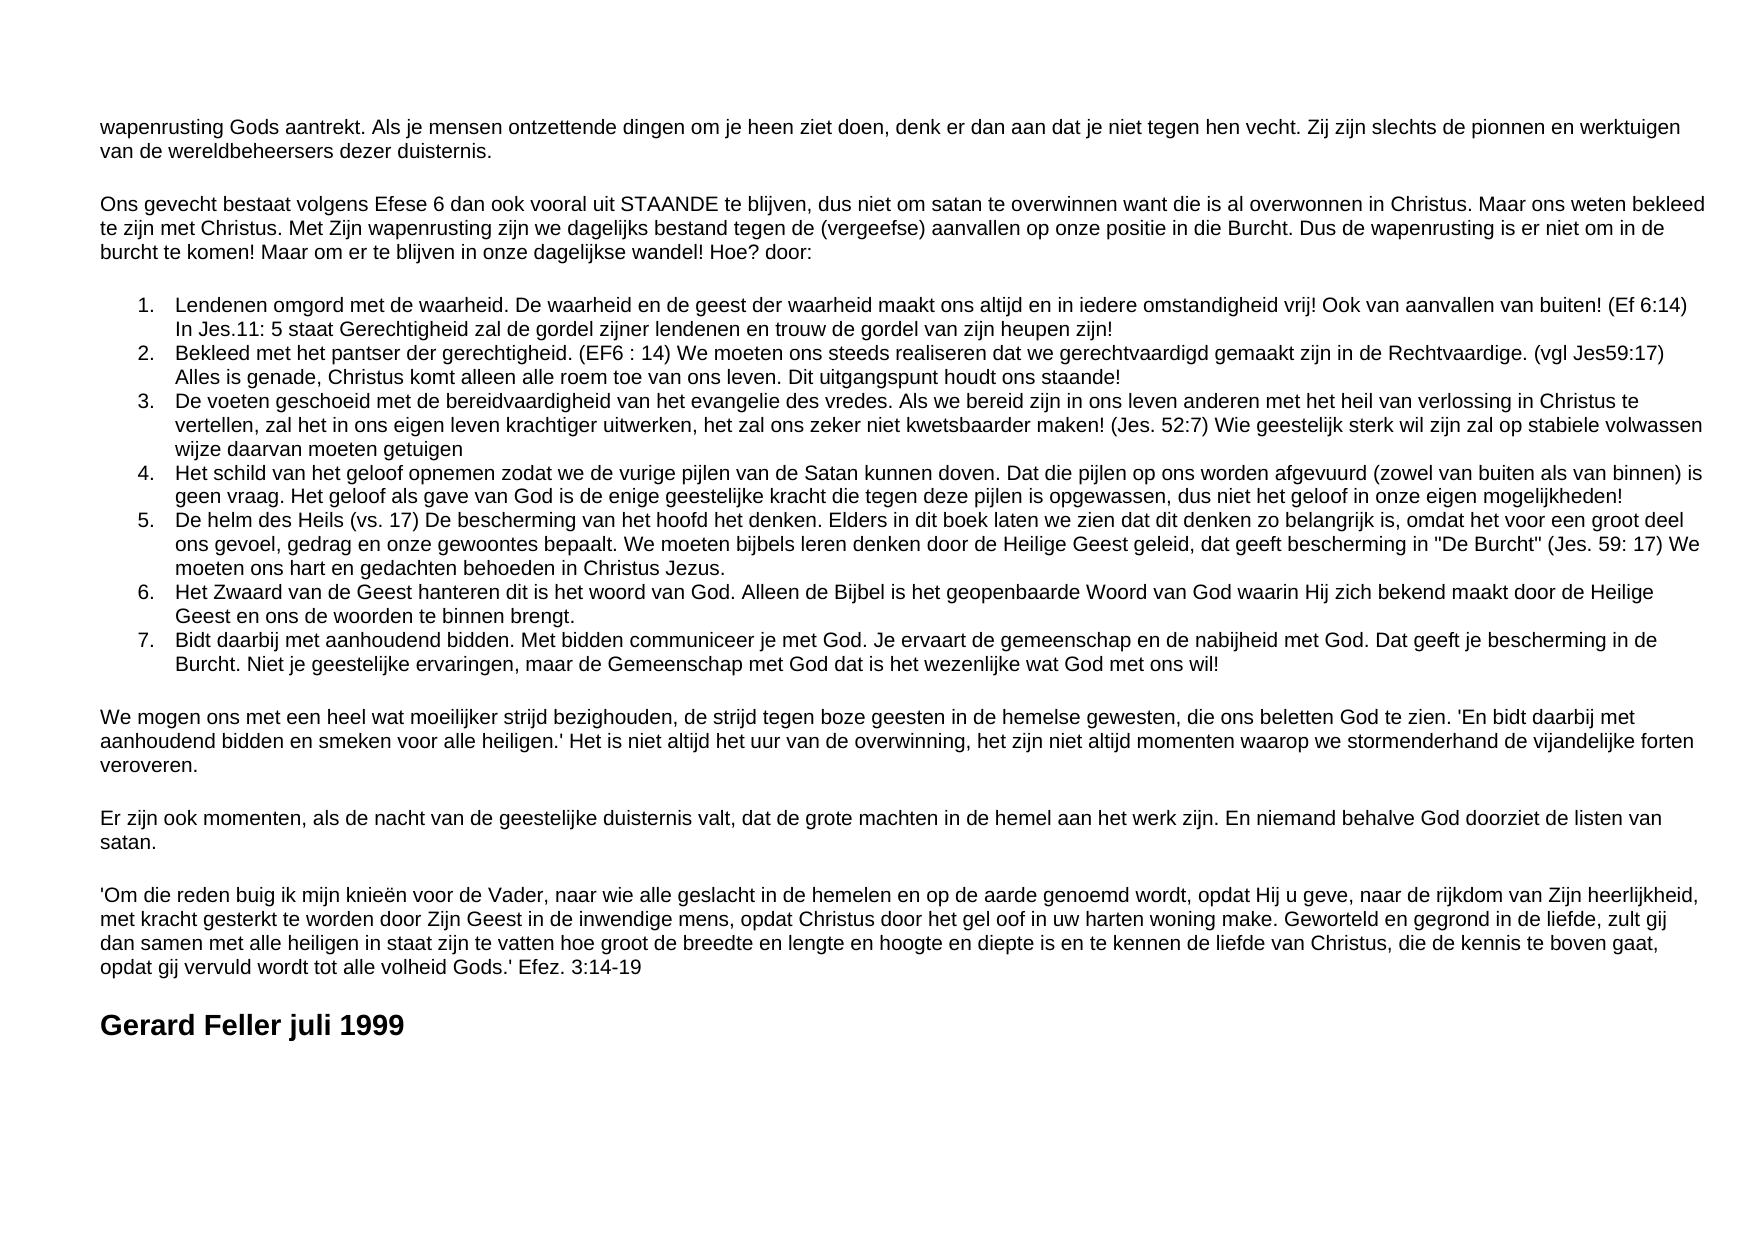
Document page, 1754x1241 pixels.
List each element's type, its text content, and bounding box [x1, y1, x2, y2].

list Bekleed met het pantser der gerechtigheid. (EF6 : 14) We moeten ons steeds realiseren dat we gerechtvaardigd gemaakt zijn in de Rechtvaardige. (vgl Jes59:17) Alles is genade, Christus komt alleen alle roem toe van ons leven. Dit uitgangspunt houdt ons staande! [137, 341, 1708, 388]
text 'Om die reden buig ik mijn knieën voor de Vader, naar wie alle geslacht in de hemelen en op de aarde genoemd wordt, opdat Hij u geve, naar de rijkdom van Zijn heerlijkheid, met kracht gesterkt te worden door Zijn Geest in de inwendige mens, opdat Christus door het gel oof in uw harten woning make. Geworteld en gegrond in de liefde, zult gij dan samen met alle heiligen in staat zijn te vatten hoe groot de breedte en lengte en hoogte en diepte is en te kennen de liefde van Christus, die de kennis te boven gaat, opdat gij vervuld wordt tot alle volheid Gods.' Efez. 3:14-19 [100, 883, 1708, 979]
text We mogen ons met een heel wat moeilijker strijd bezighouden, de strijd tegen boze geesten in de hemelse gewesten, die ons beletten God te zien. 'En bidt daarbij met aanhoudend bidden en smeken voor alle heiligen.' Het is niet altijd het uur van de overwinning, het zijn niet altijd momenten waarop we stormenderhand de vijandelijke forten veroveren. [100, 705, 1708, 777]
list Het Zwaard van de Geest hanteren dit is het woord van God. Alleen de Bijbel is het geopenbaarde Woord van God waarin Hij zich bekend maakt door de Heilige Geest en ons de woorden te binnen brengt. [137, 580, 1708, 628]
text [100, 114, 1708, 162]
list Bidt daarbij met aanhoudend bidden. Met bidden communiceer je met God. Je ervaart de gemeenschap en de nabijheid met God. Dat geeft je bescherming in de Burcht. Niet je geestelijke ervaringen, maar de Gemeenschap met God dat is het wezenlijke wat God met ons wil! [137, 628, 1708, 676]
list Lendenen omgord met de waarheid. De waarheid en de geest der waarheid maakt ons altijd en in iedere omstandigheid vrij! Ook van aanvallen van buiten! (Ef 6:14) In Jes.11: 5 staat Gerechtigheid zal de gordel zijner lendenen en trouw de gordel van zijn heupen zijn! [137, 293, 1708, 341]
list Het schild van het geloof opnemen zodat we de vurige pijlen van de Satan kunnen doven. Dat die pijlen op ons worden afgevuurd (zowel van buiten als van binnen) is geen vraag. Het geloof als gave van God is de enige geestelijke kracht die tegen deze pijlen is opgewassen, dus niet het geloof in onze eigen mogelijkheden! [137, 460, 1708, 508]
list De voeten geschoeid met de bereidvaardigheid van het evangelie des vredes. Als we bereid zijn in ons leven anderen met het heil van verlossing in Christus te vertellen, zal het in ons eigen leven krachtiger uitwerken, het zal ons zeker niet kwetsbaarder maken! (Jes. 52:7) Wie geestelijk sterk wil zijn zal op stabiele volwassen wijze daarvan moeten getuigen [137, 388, 1708, 460]
text Gerard Feller juli 1999 [100, 1008, 1708, 1042]
list De helm des Heils (vs. 17) De bescherming van het hoofd het denken. Elders in dit boek laten we zien dat dit denken zo belangrijk is, omdat het voor een groot deel ons gevoel, gedrag en onze gewoontes bepaalt. We moeten bijbels leren denken door de Heilige Geest geleid, dat geeft bescherming in "De Burcht" (Jes. 59: 17) We moeten ons hart en gedachten behoeden in Christus Jezus. [137, 508, 1708, 580]
text Er zijn ook momenten, als de nacht van de geestelijke duisternis valt, dat de grote machten in de hemel aan het werk zijn. En niemand behalve God doorziet de listen van satan. [100, 806, 1708, 854]
text Ons gevecht bestaat volgens Efese 6 dan ook vooral uit STAANDE te blijven, dus niet om satan te overwinnen want die is al overwonnen in Christus. Maar ons weten bekleed te zijn met Christus. Met Zijn wapenrusting zijn we dagelijks bestand tegen de (vergeefse) aanvallen op onze positie in die Burcht. Dus de wapenrusting is er niet om in de burcht te komen! Maar om er te blijven in onze dagelijkse wandel! Hoe? door: [100, 192, 1708, 263]
